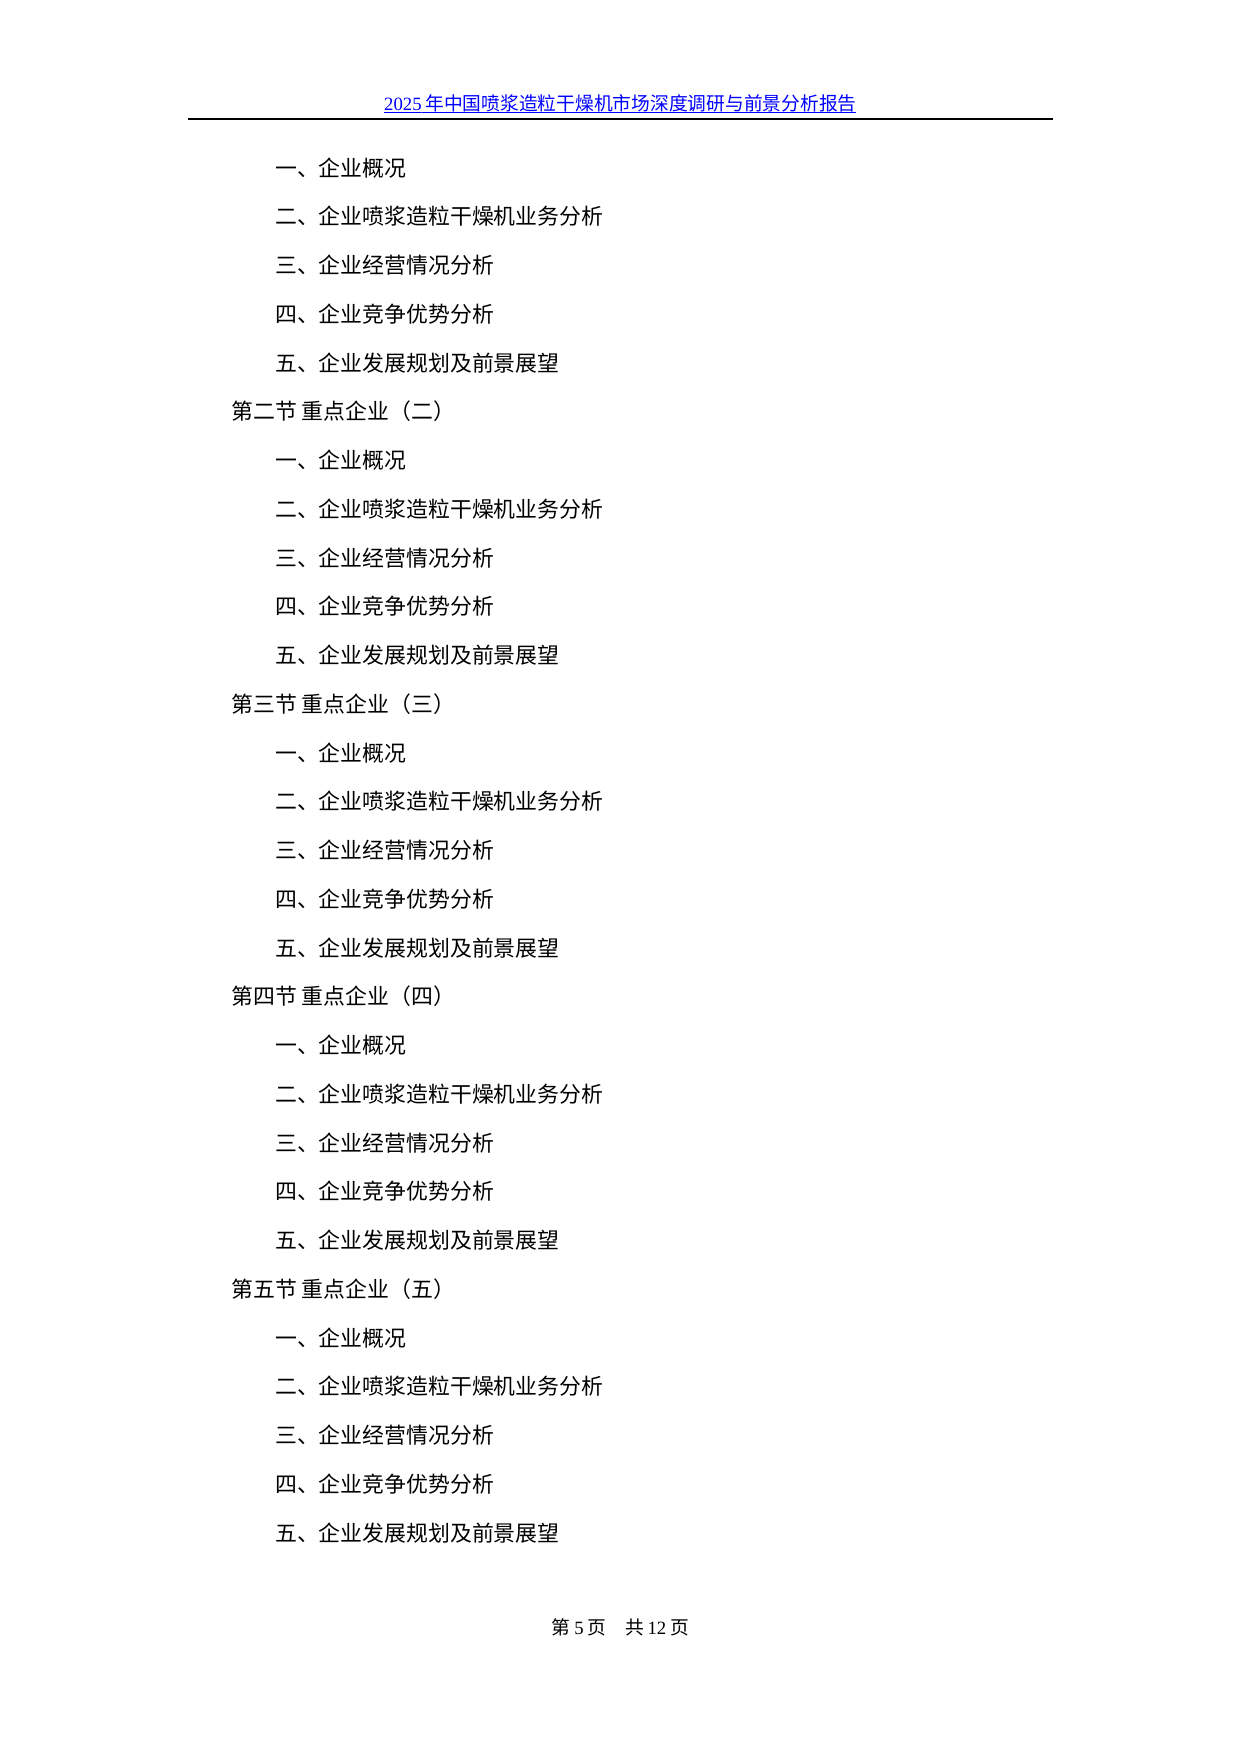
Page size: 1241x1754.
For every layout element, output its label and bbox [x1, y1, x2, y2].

text [187, 150, 1053, 1548]
